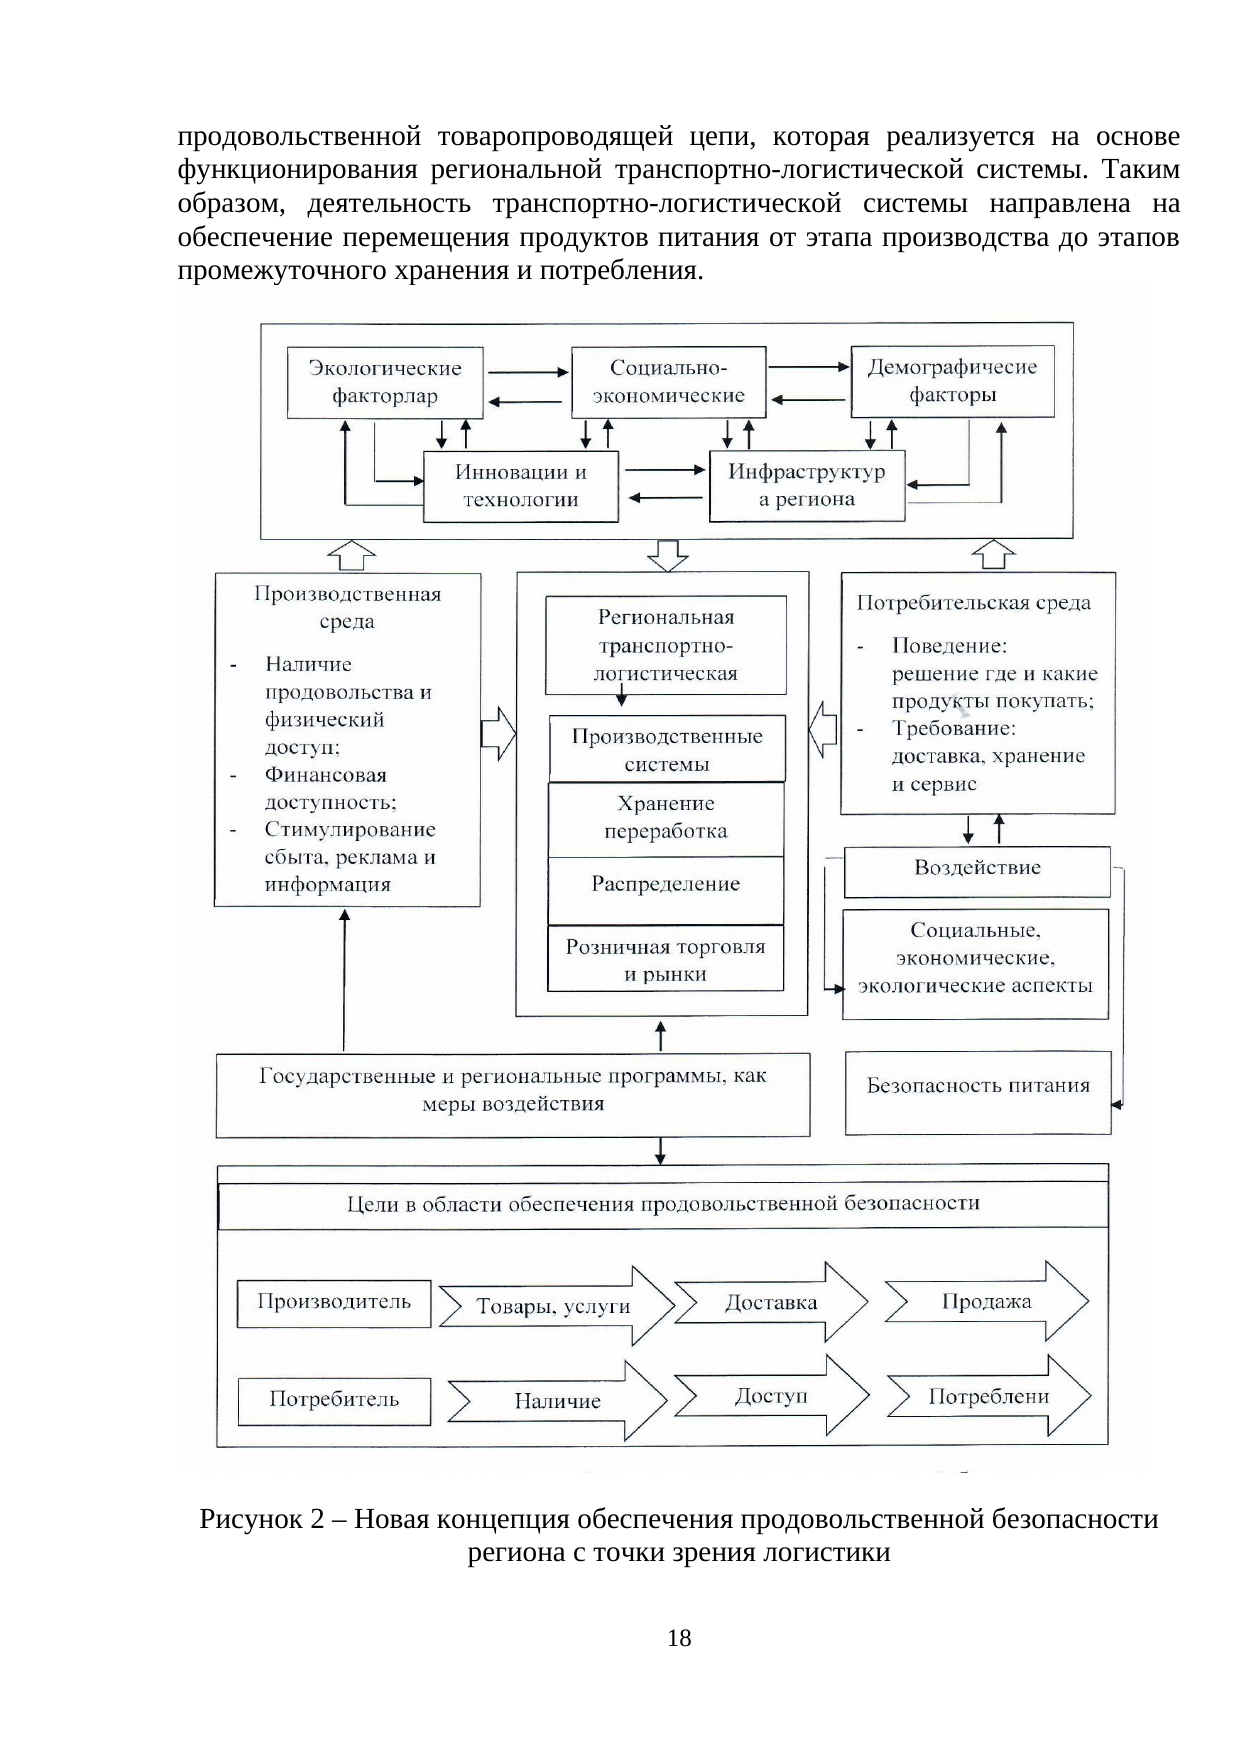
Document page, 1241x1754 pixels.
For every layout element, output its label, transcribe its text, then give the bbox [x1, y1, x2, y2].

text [177, 118, 1181, 286]
text Рисунок 2 – Новая концепция обеспечения продовольственной безопасности региона с точки зрения логистики [177, 1501, 1181, 1568]
picture [177, 285, 1152, 1473]
